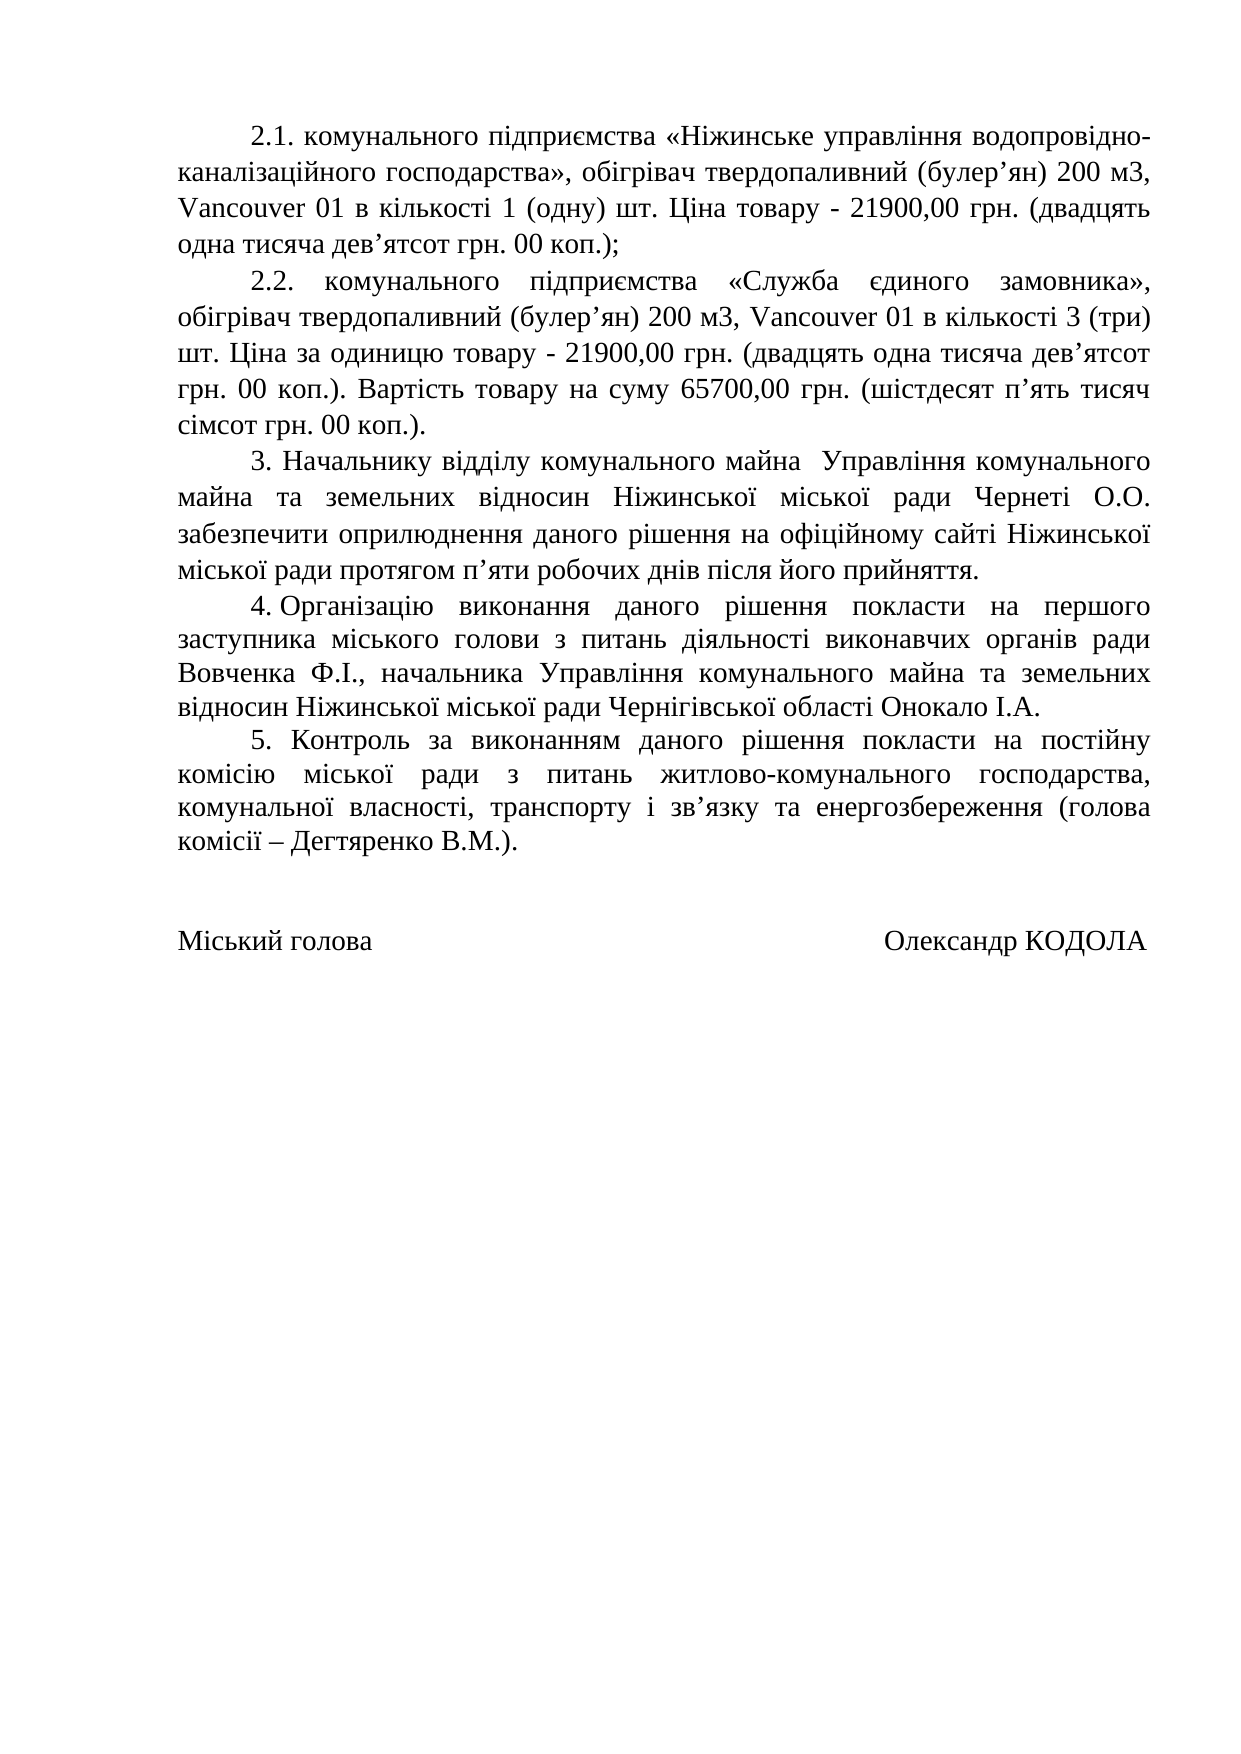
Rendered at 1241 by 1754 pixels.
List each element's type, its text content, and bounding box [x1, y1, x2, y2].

text 4. Організацію виконання даного рішення покласти на першого заступника міського голови з питань діяльності виконавчих органів ради Вовченка Ф.І., начальника Управління комунального майна та земельних відносин Ніжинської міської ради Чернігівської області Онокало І.А. [177, 588, 1152, 722]
text Міський голова Олександр КОДОЛА [177, 923, 1181, 957]
text 3. Начальнику відділу комунального майна Управління комунального майна та земельних відносин Ніжинської міської ради Чернеті О.О. забезпечити оприлюднення даного рішення на офіційному сайті Ніжинської міської ради протягом п’яти робочих днів після його прийняття. [177, 443, 1152, 585]
text 2.1. комунального підприємства «Ніжинське управління водопровідно-каналізаційного господарства», обігрівач твердопаливний (булер’ян) 200 м3, Vancouver 01 в кількості 1 (одну) шт. Ціна товару - 21900,00 грн. (двадцять одна тисяча дев’ятсот грн. 00 коп.); [177, 118, 1152, 260]
text 2.2. комунального підприємства «Служба єдиного замовника», обігрівач твердопаливний (булер’ян) 200 м3, Vancouver 01 в кількості 3 (три) шт. Ціна за одиницю товару - 21900,00 грн. (двадцять одна тисяча дев’ятсот грн. 00 коп.). Вартість товару на суму 65700,00 грн. (шістдесят п’ять тисяч сімсот грн. 00 коп.). [177, 263, 1152, 441]
text 5. Контроль за виконанням даного рішення покласти на постійну комісію міської ради з питань житлово-комунального господарства, комунальної власності, транспорту і зв’язку та енергозбереження (голова комісії – Дегтяренко В.М.). [177, 722, 1152, 856]
